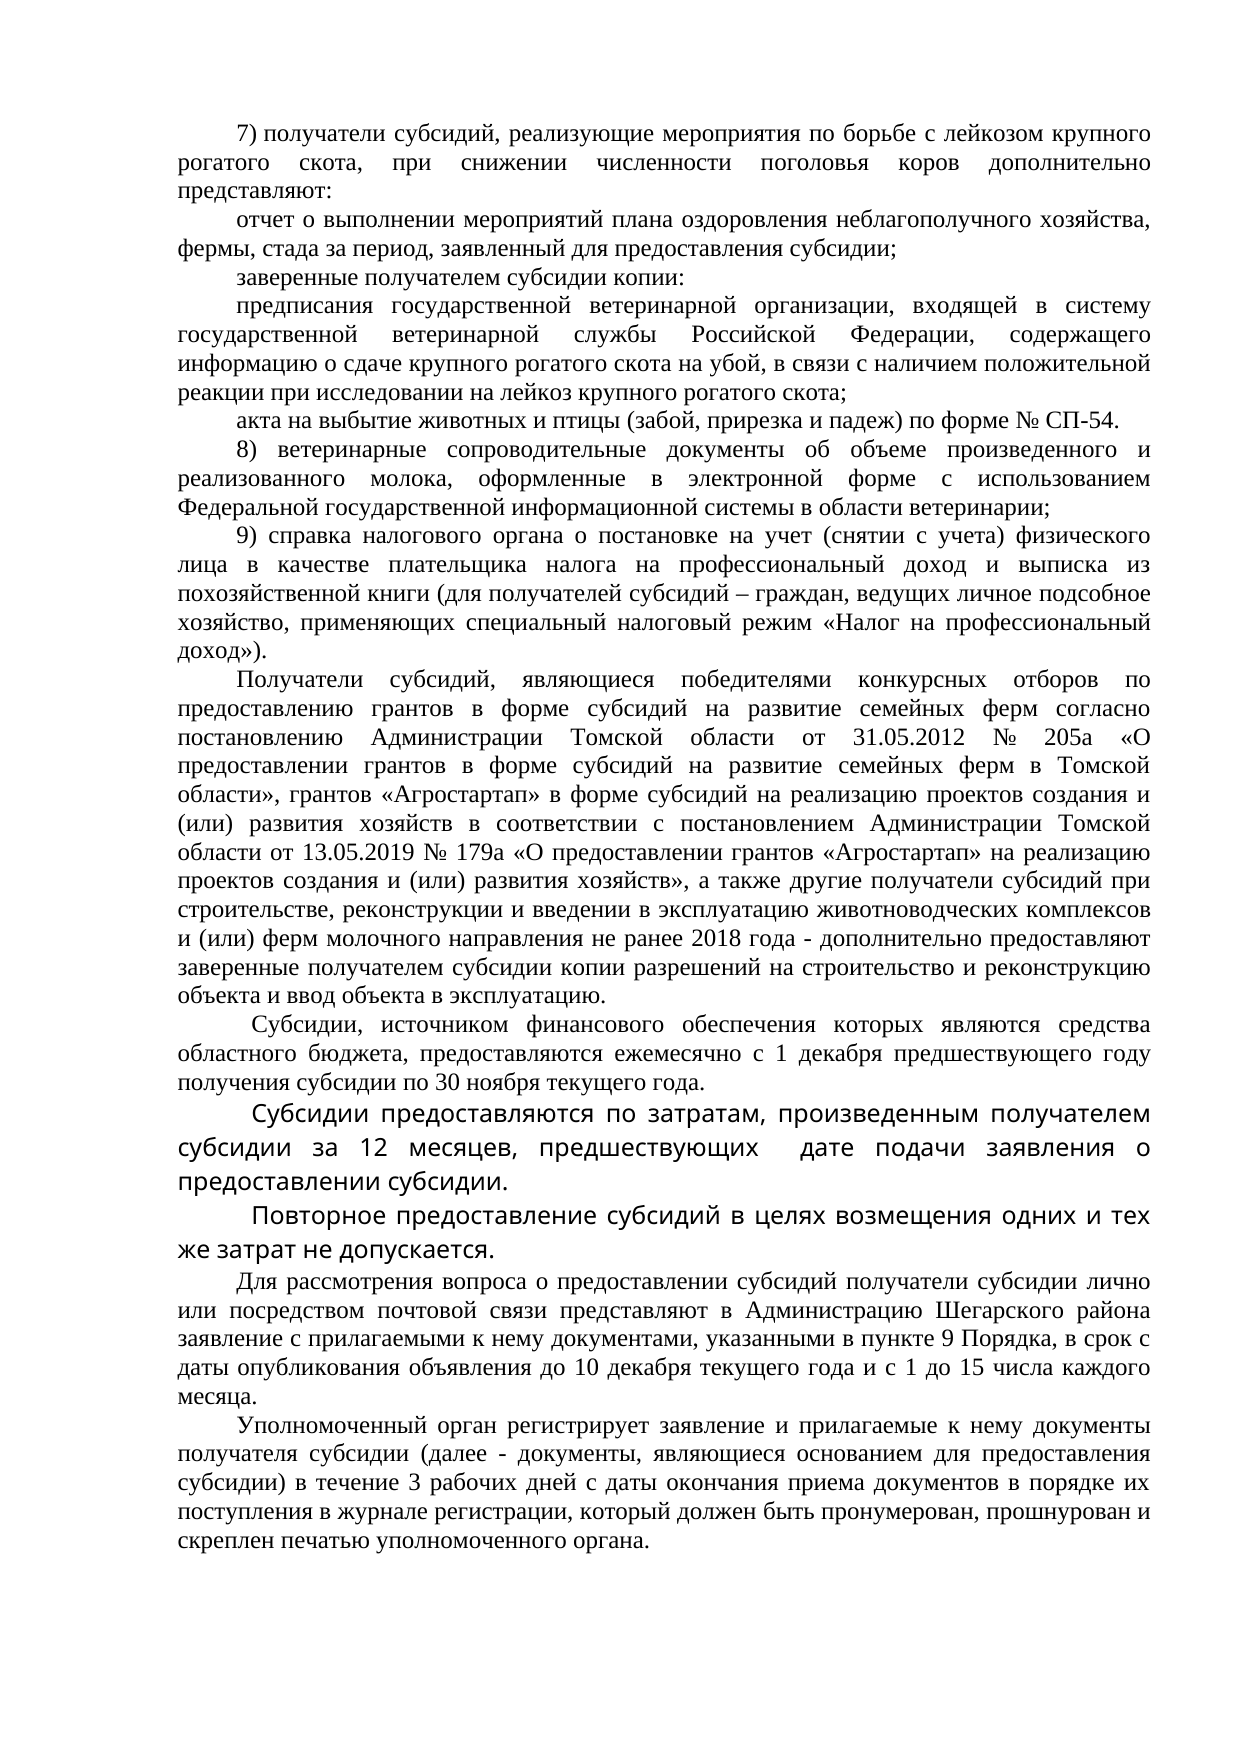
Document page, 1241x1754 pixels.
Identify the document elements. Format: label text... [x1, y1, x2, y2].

text Субсидии, источником финансового обеспечения которых являются средства областного бюджета, предоставляются ежемесячно с 1 декабря предшествующего году получения субсидии по 30 ноября текущего года. [177, 1009, 1152, 1096]
text отчет о выполнении мероприятий плана оздоровления неблагополучного хозяйства, фермы, стада за период, заявленный для предоставления субсидии; [177, 204, 1152, 262]
text Субсидии предоставляются по затратам, произведенным получателем субсидии за 12 месяцев, предшествующих дате подачи заявления о предоставлении субсидии. [177, 1096, 1152, 1198]
text Для рассмотрения вопроса о предоставлении субсидий получатели субсидии лично или посредством почтовой связи представляют в Администрацию Шегарского района заявление с прилагаемыми к нему документами, указанными в пункте 9 Порядка, в срок с даты опубликования объявления до 10 декабря текущего года и с 1 до 15 числа каждого месяца. [177, 1266, 1152, 1410]
text Уполномоченный орган регистрирует заявление и прилагаемые к нему документы получателя субсидии (далее - документы, являющиеся основанием для предоставления субсидии) в течение 3 рабочих дней с даты окончания приема документов в порядке их поступления в журнале регистрации, который должен быть пронумерован, прошнурован и скреплен печатью уполномоченного органа. [177, 1410, 1152, 1553]
text заверенные получателем субсидии копии: [177, 262, 1152, 291]
text Повторное предоставление субсидий в целях возмещения одних и тех же затрат не допускается. [177, 1198, 1152, 1266]
text Получатели субсидий, являющиеся победителями конкурсных отборов по предоставлению грантов в форме субсидий на развитие семейных ферм согласно постановлению Администрации Томской области от 31.05.2012 № 205а «О предоставлении грантов в форме субсидий на развитие семейных ферм в Томской области», грантов «Агростартап» в форме субсидий на реализацию проектов создания и (или) развития хозяйств в соответствии с постановлением Администрации Томской области от 13.05.2019 № 179а «О предоставлении грантов «Агростартап» на реализацию проектов создания и (или) развития хозяйств», а также другие получатели субсидий при строительстве, реконструкции и введении в эксплуатацию животноводческих комплексов и (или) ферм молочного направления не ранее 2018 года - дополнительно предоставляют заверенные получателем субсидии копии разрешений на строительство и реконструкцию объекта и ввод объекта в эксплуатацию. [177, 664, 1152, 1009]
text 9) справка налогового органа о постановке на учет (снятии с учета) физического лица в качестве плательщика налога на профессиональный доход и выписка из похозяйственной книги (для получателей субсидий – граждан, ведущих личное подсобное хозяйство, применяющих специальный налоговый режим «Налог на профессиональный доход»). [177, 521, 1152, 664]
text 7) получатели субсидий, реализующие мероприятия по борьбе с лейкозом крупного рогатого скота, при снижении численности поголовья коров дополнительно представляют: [177, 118, 1152, 204]
text 8) ветеринарные сопроводительные документы об объеме произведенного и реализованного молока, оформленные в электронной форме с использованием Федеральной государственной информационной системы в области ветеринарии; [177, 434, 1152, 521]
text предписания государственной ветеринарной организации, входящей в систему государственной ветеринарной службы Российской Федерации, содержащего информацию о сдаче крупного рогатого скота на убой, в связи с наличием положительной реакции при исследовании на лейкоз крупного рогатого скота; [177, 291, 1152, 406]
text акта на выбытие животных и птицы (забой, прирезка и падеж) по форме № СП-54. [177, 406, 1152, 434]
